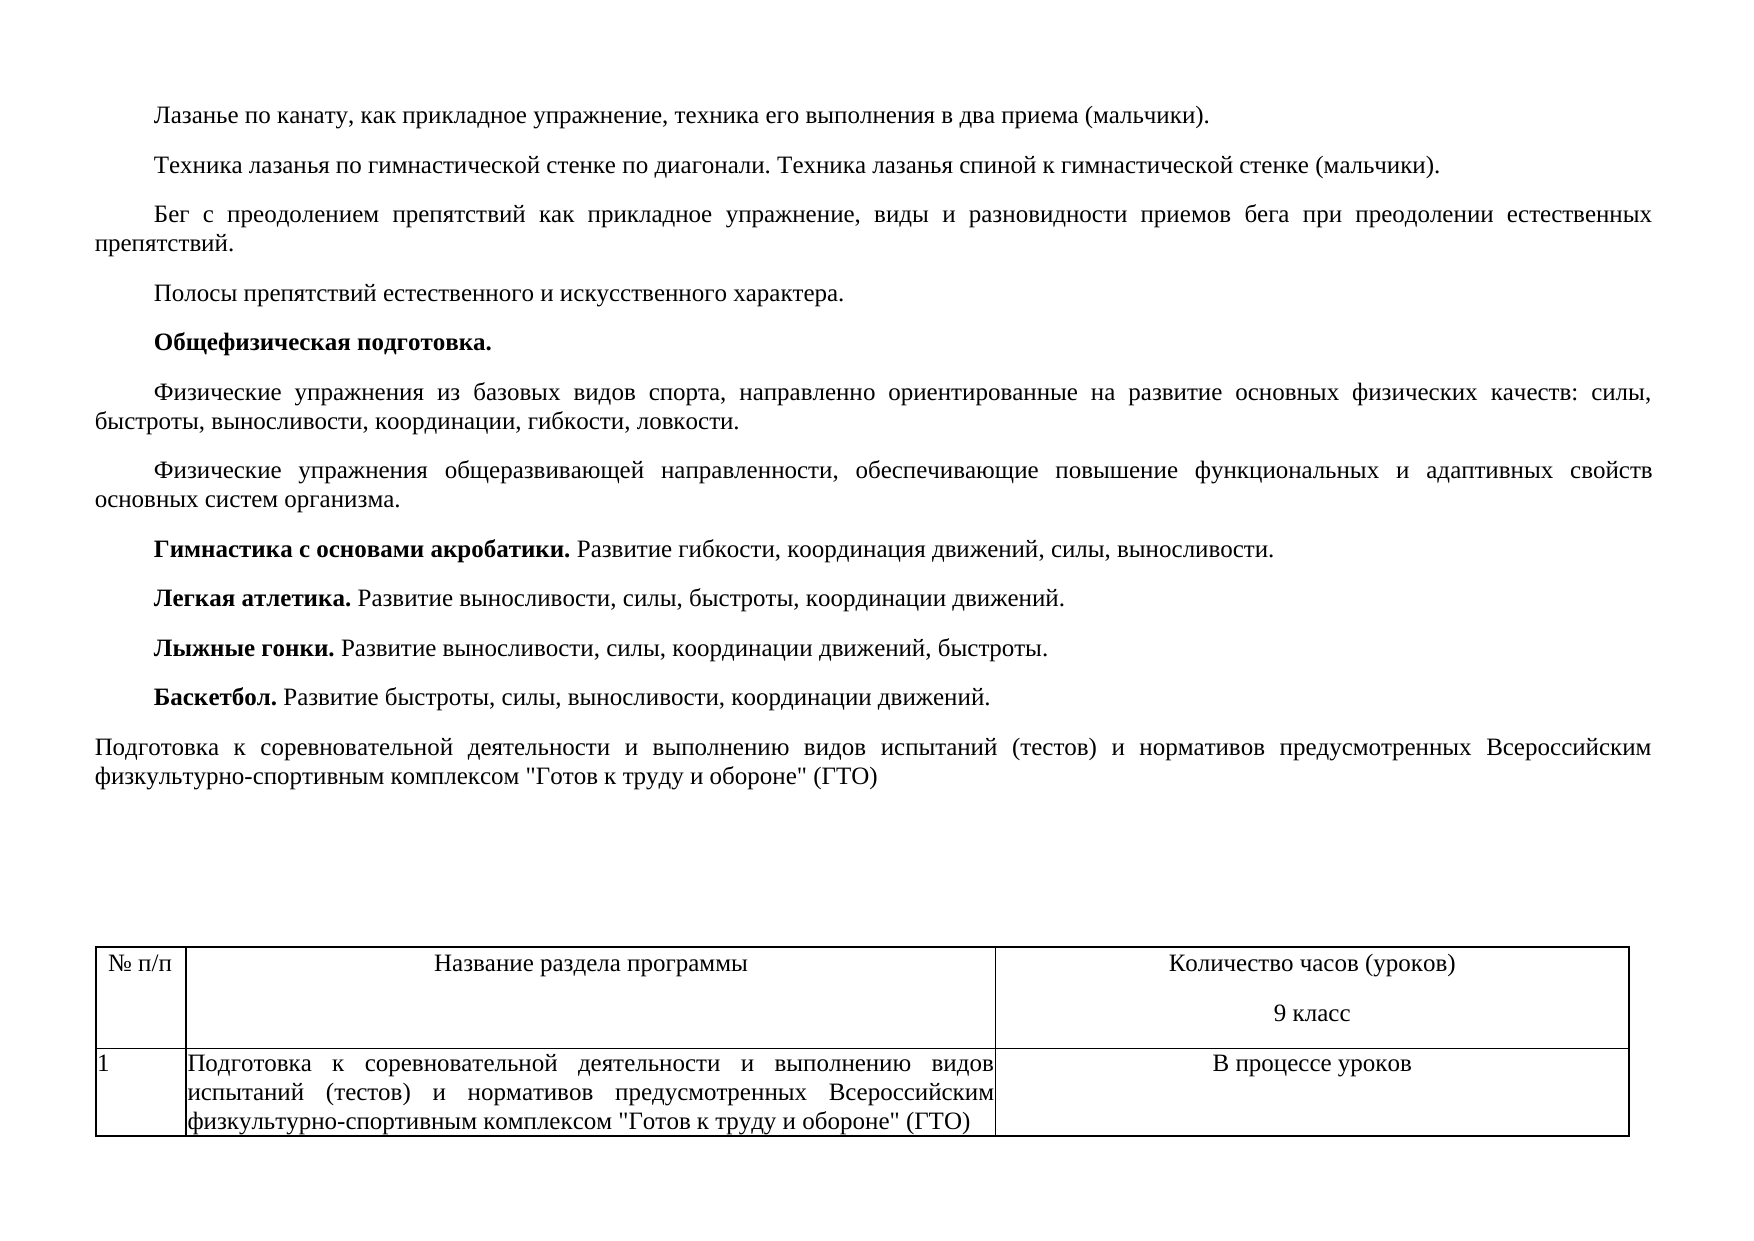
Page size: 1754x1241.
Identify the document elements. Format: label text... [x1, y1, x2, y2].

text Легкая атлетика. Развитие выносливости, силы, быстроты, координации движений. [94, 583, 1651, 612]
text Полосы препятствий естественного и искусственного характера. [94, 278, 1653, 307]
text Физические упражнения общеразвивающей направленности, обеспечивающие повышение функциональных и адаптивных свойств основных систем организма. [94, 455, 1653, 513]
text Подготовка к соревновательной деятельности и выполнению видов испытаний (тестов) и нормативов предусмотренных Всероссийским физкультурно-спортивным комплексом "Готов к труду и обороне" (ГТО) [94, 732, 1653, 789]
table_header № п/п [97, 948, 185, 1047]
text Лазанье по канату, как прикладное упражнение, техника его выполнения в два приема (мальчики). [94, 100, 1653, 129]
text Лыжные гонки. Развитие выносливости, силы, координации движений, быстроты. [94, 633, 1651, 662]
table_header Название раздела программы [187, 948, 995, 1047]
text Техника лазанья по гимнастической стенке по диагонали. Техника лазанья спиной к гимнастической стенке (мальчики). [94, 150, 1653, 179]
table_cell В процессе уроков [996, 1049, 1628, 1135]
text Физические упражнения из базовых видов спорта, направленно ориентированные на развитие основных физических качеств: силы, быстроты, выносливости, координации, гибкости, ловкости. [94, 377, 1653, 434]
text Баскетбол. Развитие быстроты, силы, выносливости, координации движений. [94, 682, 1651, 711]
text Общефизическая подготовка. [94, 327, 1653, 356]
text Гимнастика с основами акробатики. Развитие гибкости, координация движений, силы, выносливости. [94, 534, 1651, 562]
text Бег с преодолением препятствий как прикладное упражнение, виды и разновидности приемов бега при преодолении естественных препятствий. [94, 199, 1653, 257]
table_cell 1 [97, 1049, 185, 1135]
table_header Количество часов (уроков) 9 класс [996, 948, 1628, 1047]
